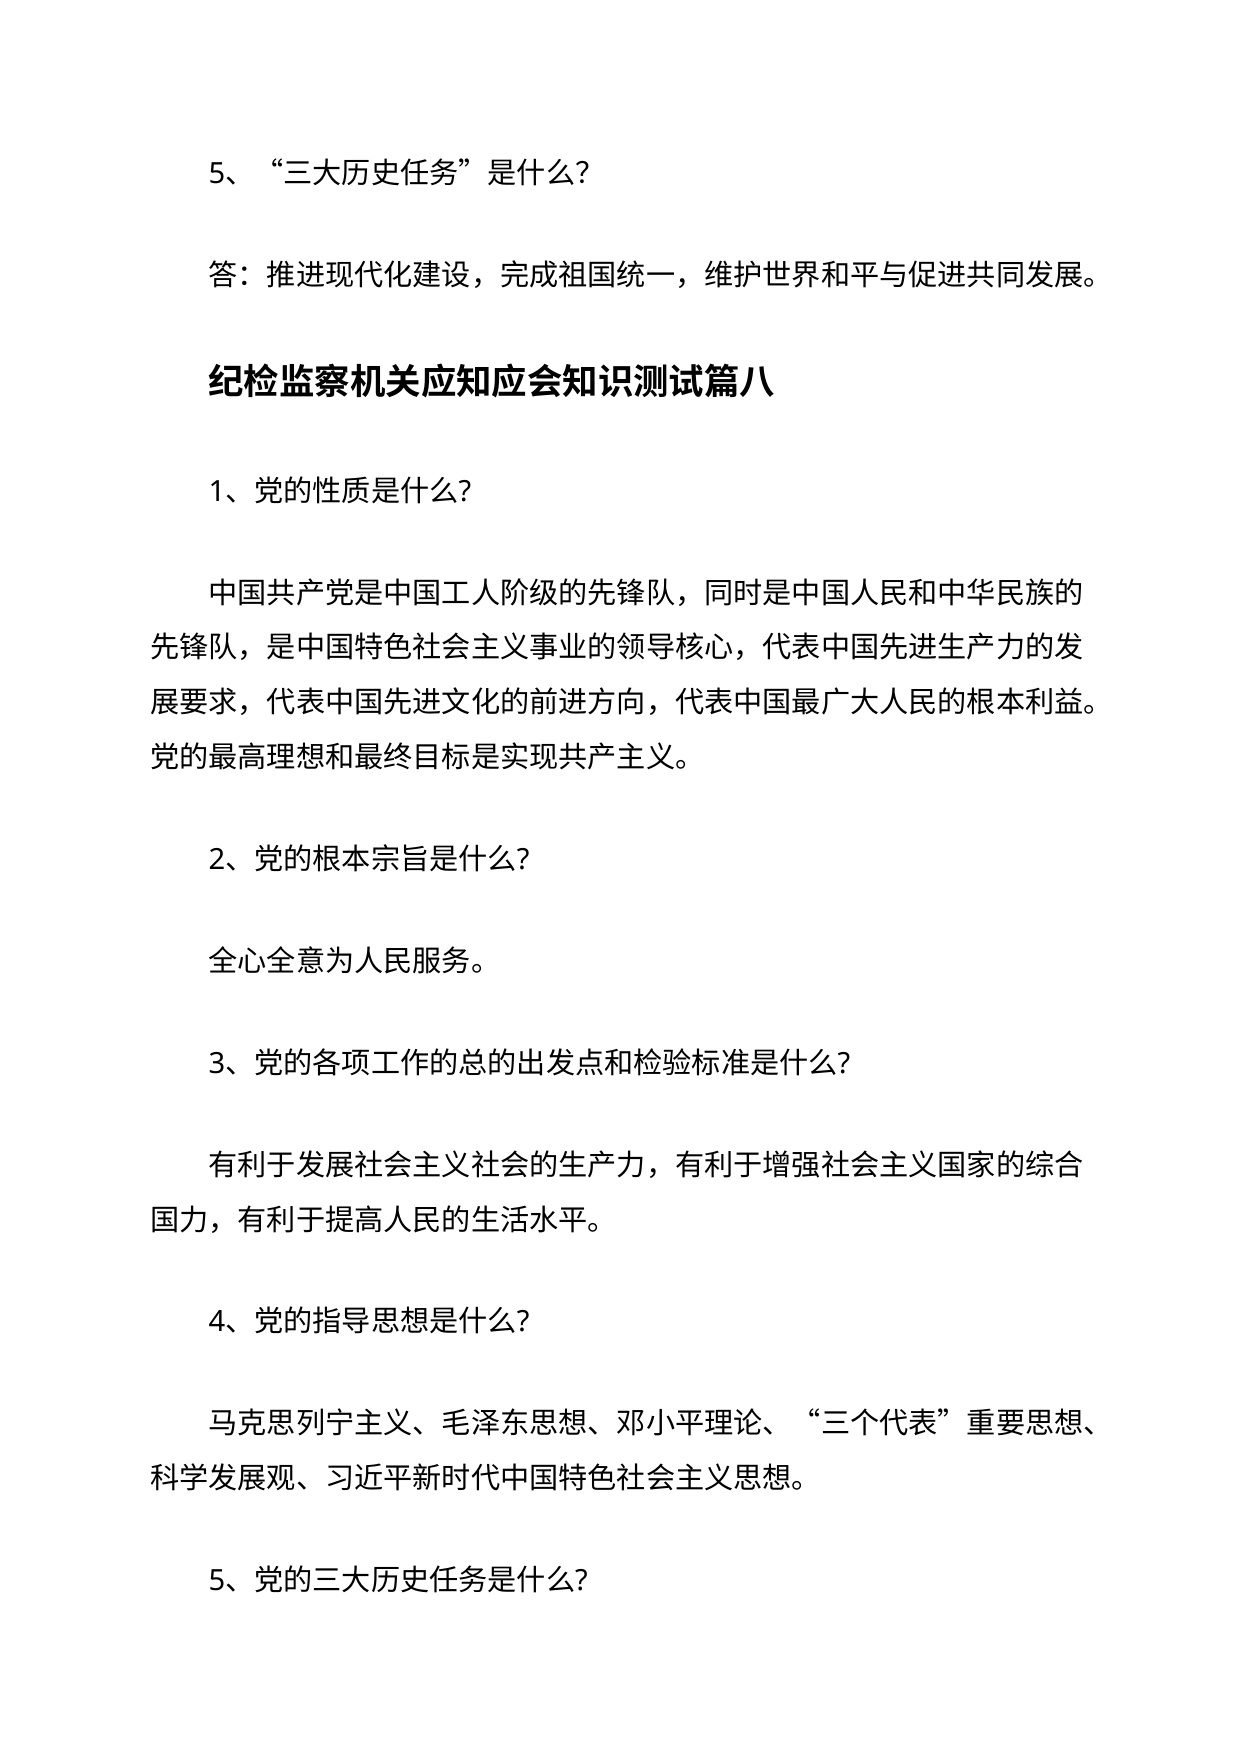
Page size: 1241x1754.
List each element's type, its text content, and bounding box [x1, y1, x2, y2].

text 答：推进现代化建设，完成祖国统一，维护世界和平与促进共同发展。 [150, 252, 1090, 294]
text 5、“三大历史任务”是什么？ [150, 150, 1090, 192]
text 5、党的三大历史任务是什么? [150, 1557, 1090, 1599]
text 中国共产党是中国工人阶级的先锋队，同时是中国人民和中华民族的先锋队，是中国特色社会主义事业的领导核心，代表中国先进生产力的发展要求，代表中国先进文化的前进方向，代表中国最广大人民的根本利益。党的最高理想和最终目标是实现共产主义。 [150, 569, 1090, 776]
text 纪检监察机关应知应会知识测试篇八 [150, 354, 1090, 405]
text 有利于发展社会主义社会的生产力，有利于增强社会主义国家的综合国力，有利于提高人民的生活水平。 [150, 1141, 1090, 1238]
text 2、党的根本宗旨是什么? [150, 836, 1090, 878]
text 马克思列宁主义、毛泽东思想、邓小平理论、“三个代表”重要思想、科学发展观、习近平新时代中国特色社会主义思想。 [150, 1400, 1090, 1497]
text 4、党的指导思想是什么? [150, 1298, 1090, 1340]
text 1、党的性质是什么? [150, 467, 1090, 509]
text 3、党的各项工作的总的出发点和检验标准是什么? [150, 1039, 1090, 1082]
text 全心全意为人民服务。 [150, 938, 1090, 980]
